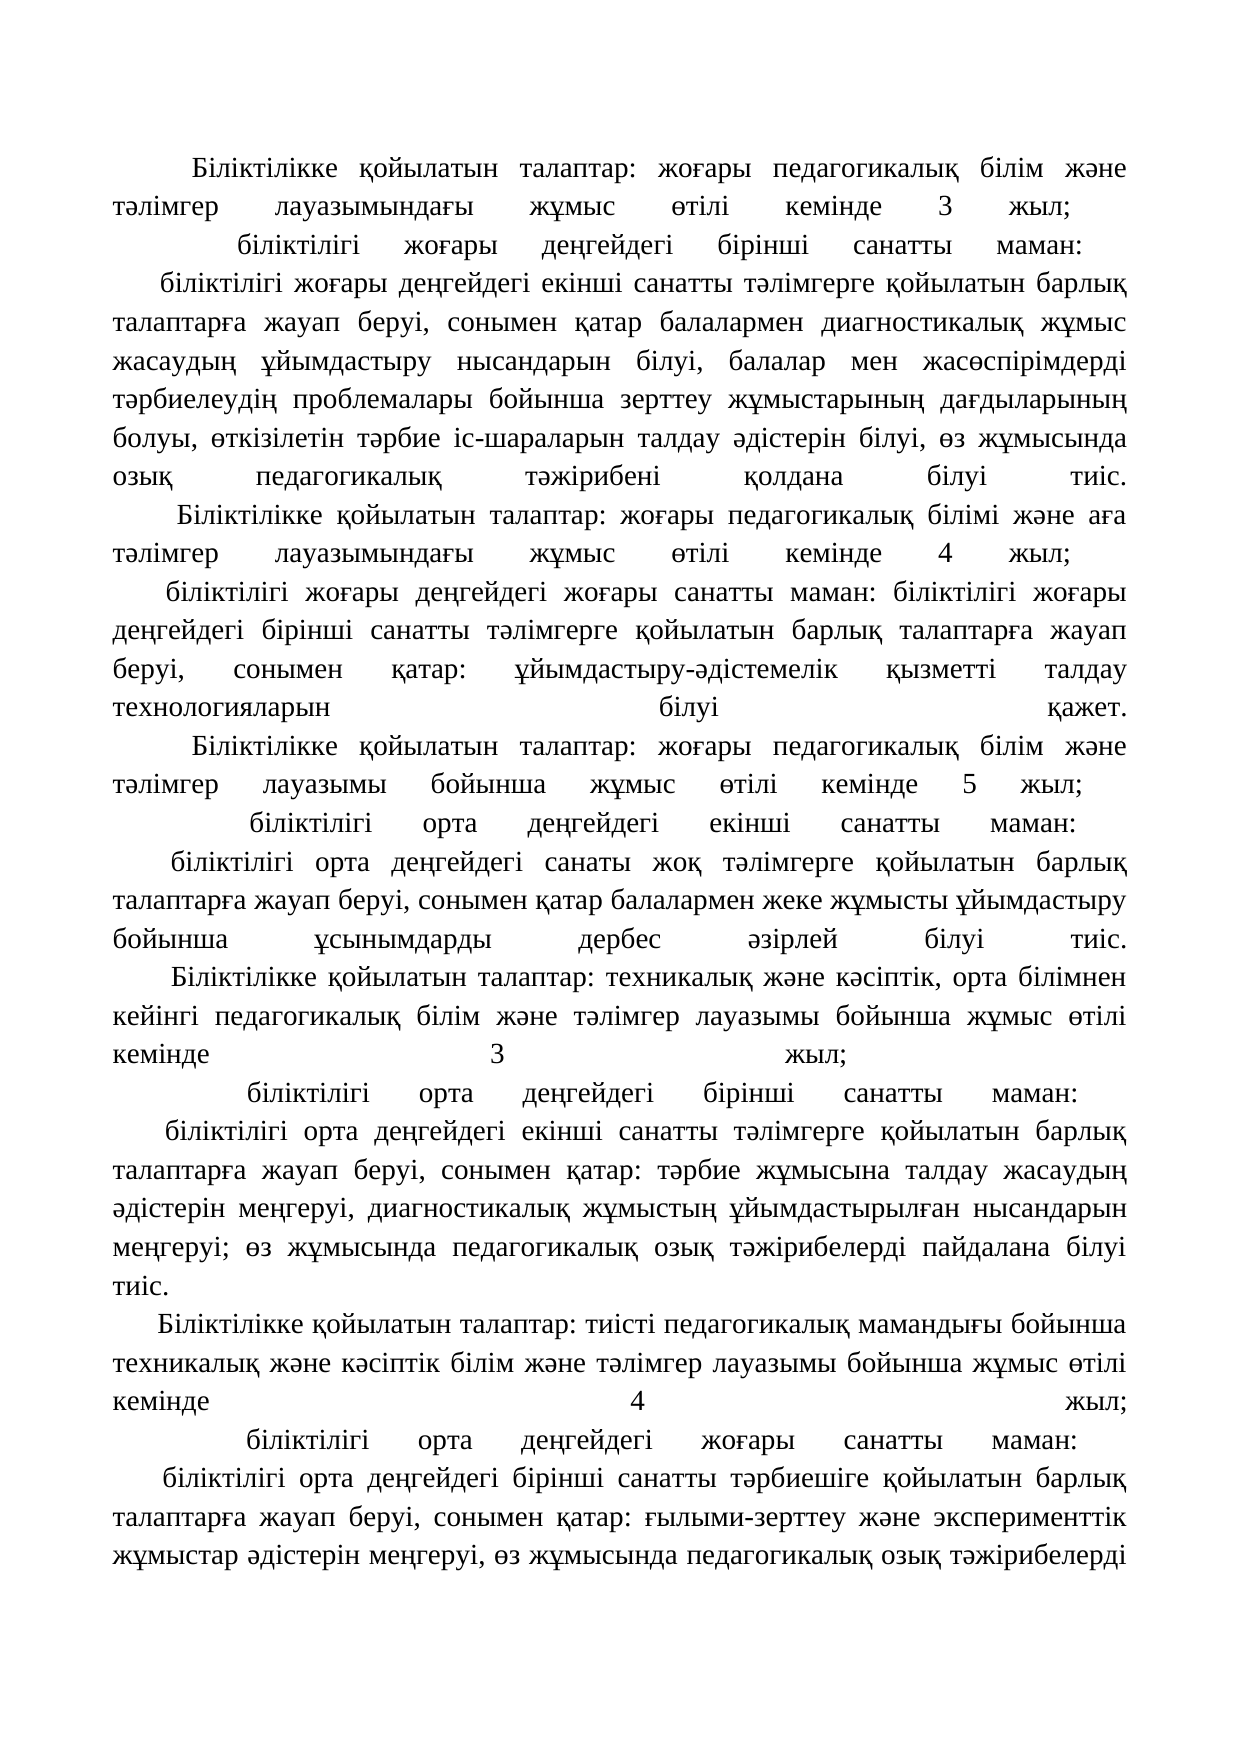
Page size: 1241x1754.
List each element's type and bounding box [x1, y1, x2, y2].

text [112, 150, 1128, 1571]
